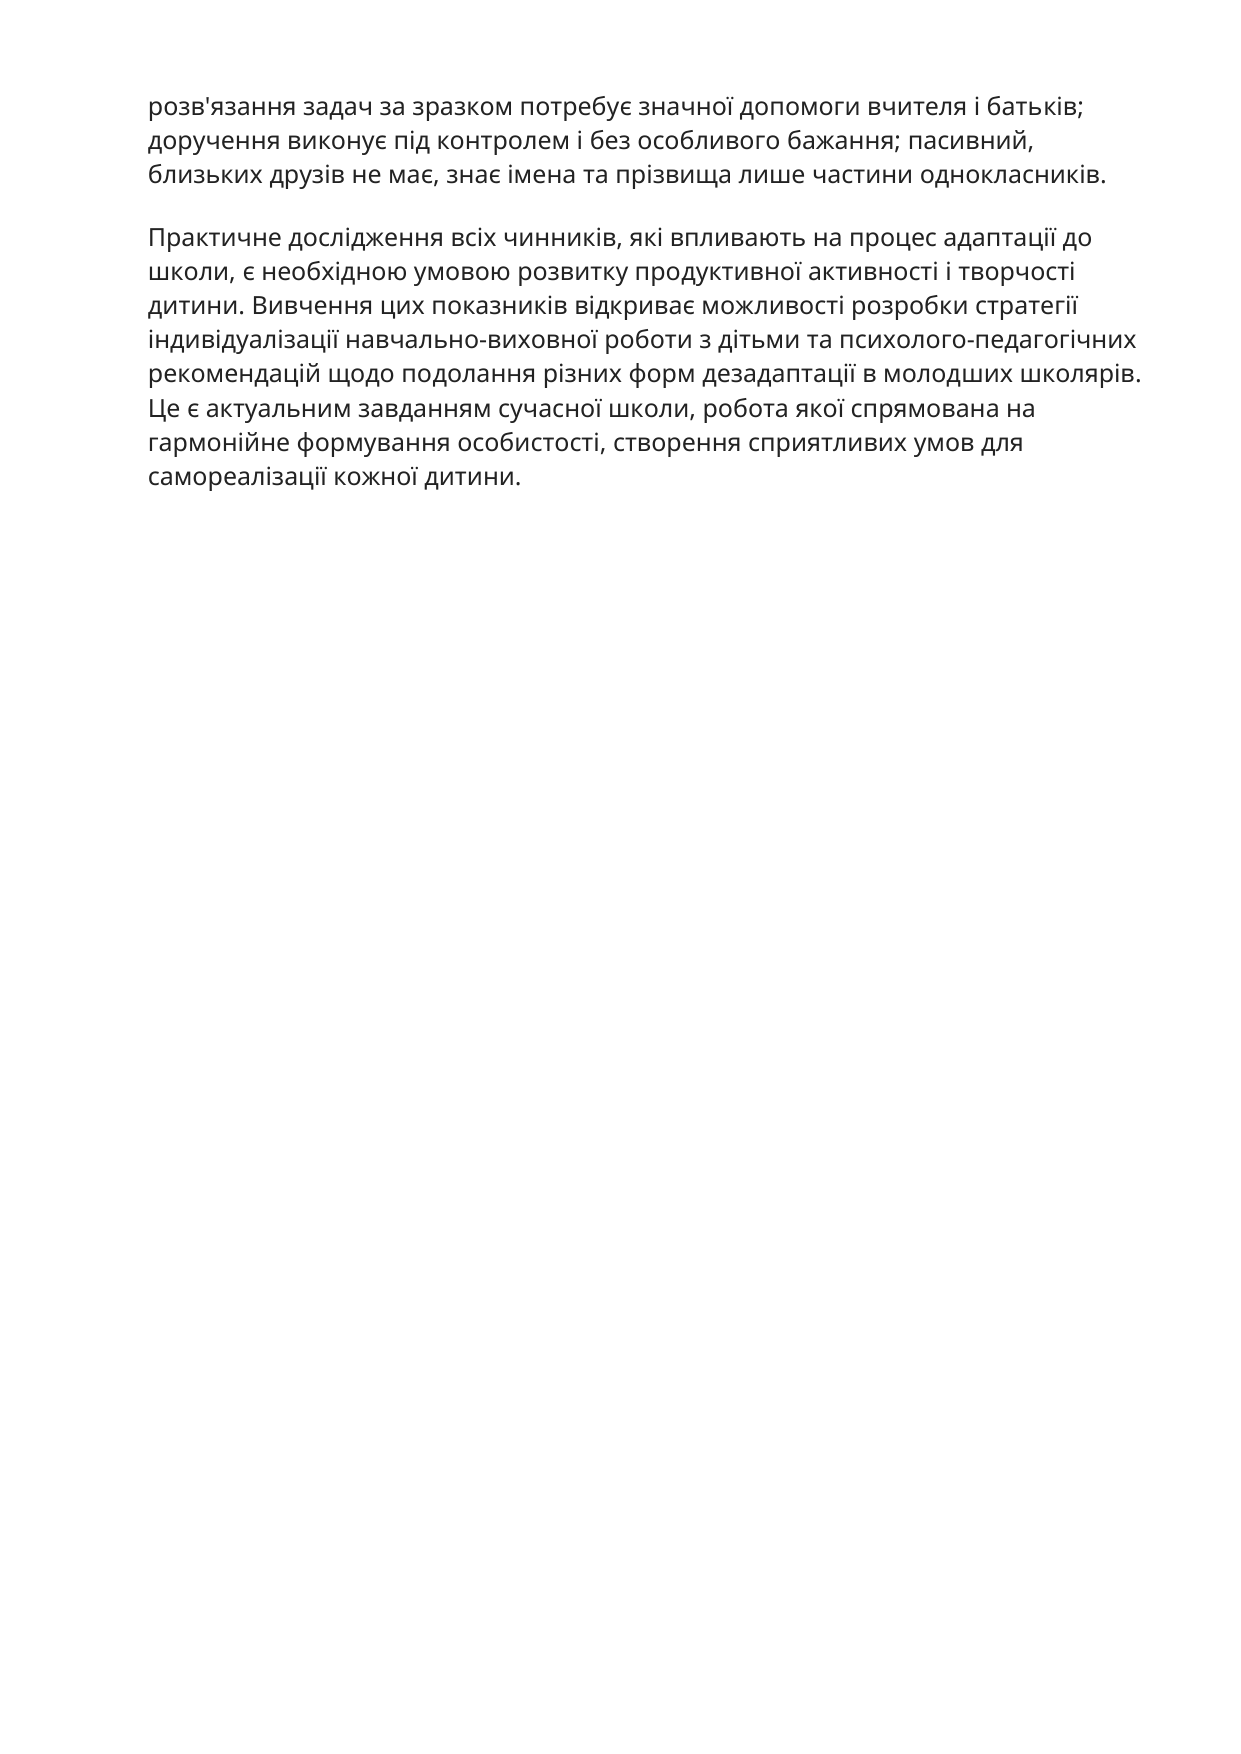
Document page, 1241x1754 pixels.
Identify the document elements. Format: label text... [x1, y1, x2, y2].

text Практичне дослідження всіх чинників, які впливають на процес адаптації до школи, є необхідною умовою розвитку продуктивної активності і творчості дитини. Вивчення цих показників відкриває можливості розробки стратегії індивідуалізації навчально-виховної роботи з дітьми та психолого-педагогічних рекомендацій щодо подолання різних форм дезадаптації в молодших школярів. Це є актуальним завданням сучасної школи, робота якої спрямована на гармонійне формування особистості, створення сприятливих умов для самореалізації кожної дитини. [148, 220, 1152, 492]
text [148, 88, 1152, 191]
